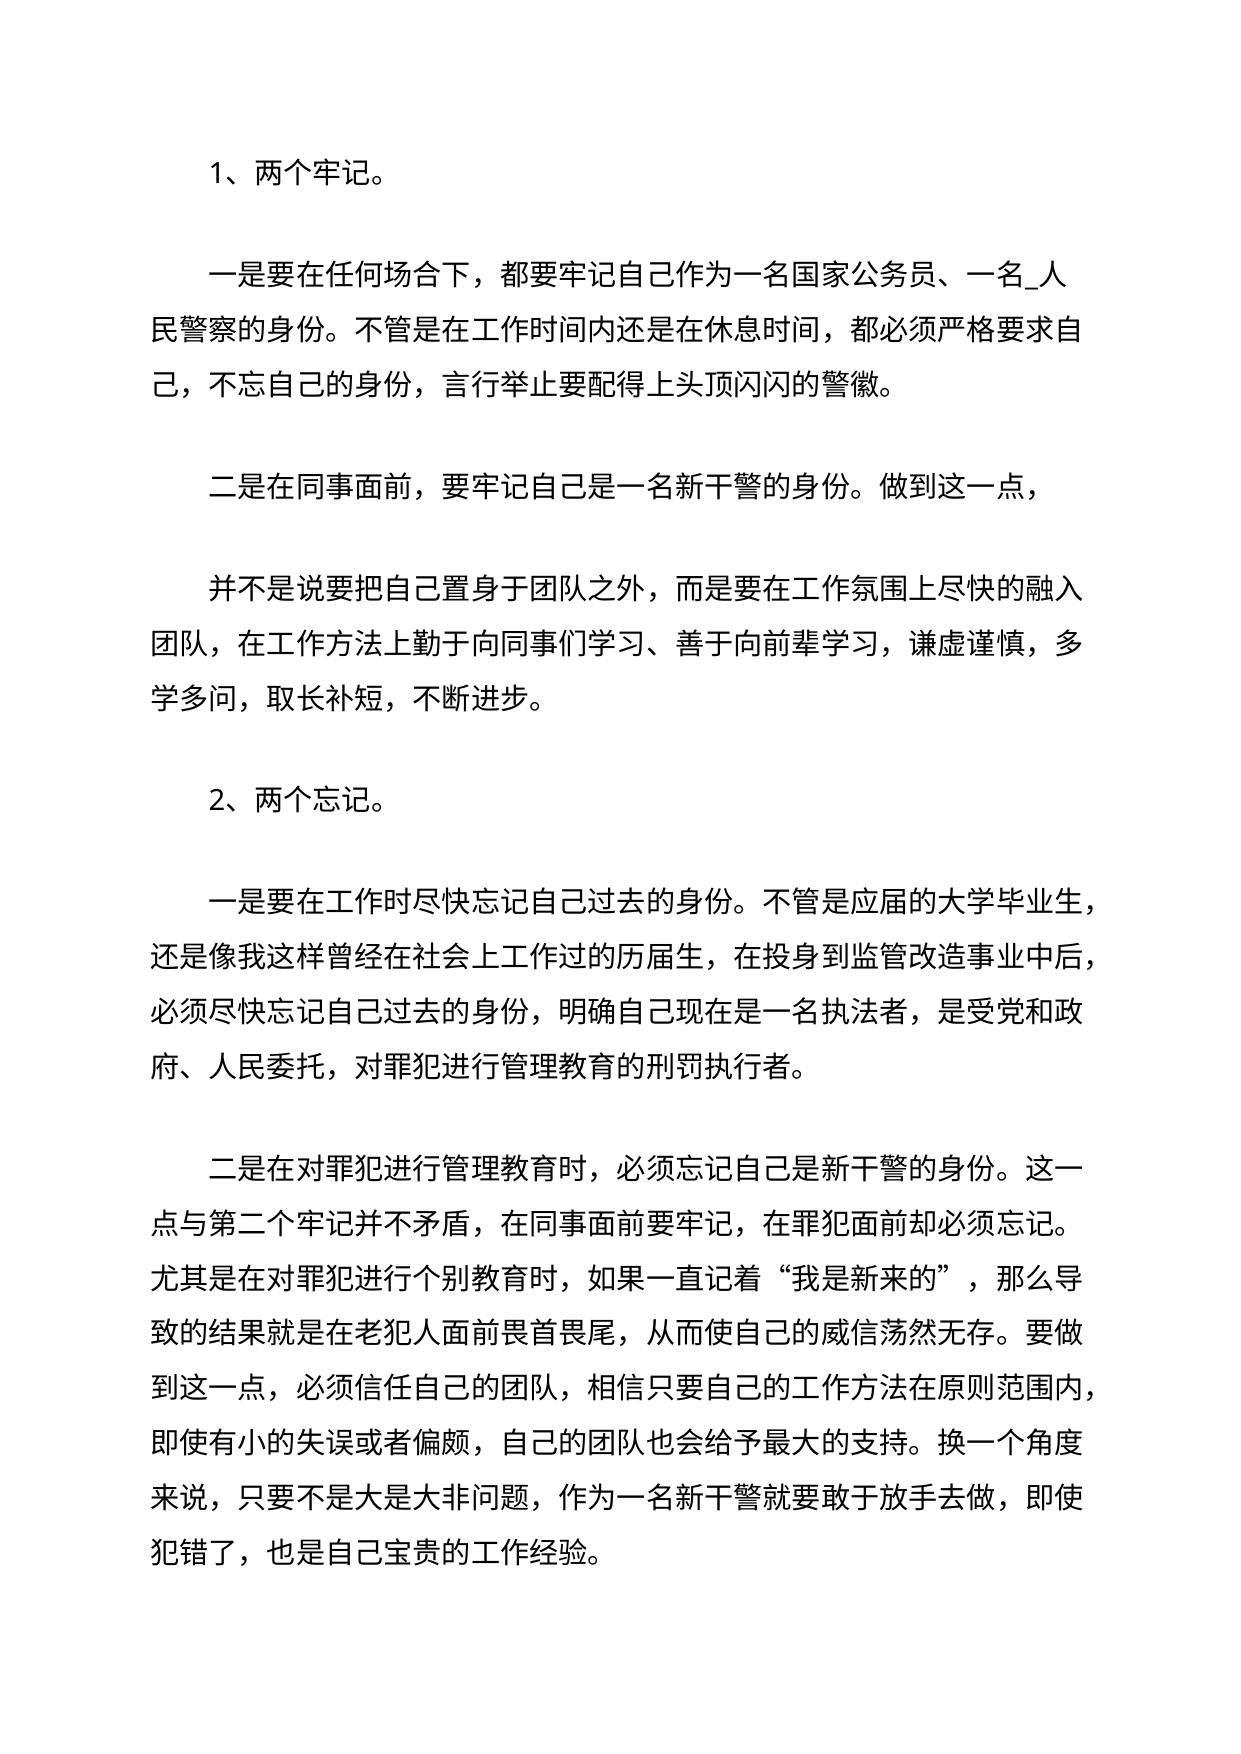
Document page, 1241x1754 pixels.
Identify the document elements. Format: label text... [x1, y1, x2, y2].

text 二是在同事面前，要牢记自己是一名新干警的身份。做到这一点， [150, 464, 1090, 506]
text 一是要在任何场合下，都要牢记自己作为一名国家公务员、一名_人民警察的身份。不管是在工作时间内还是在休息时间，都必须严格要求自己，不忘自己的身份，言行举止要配得上头顶闪闪的警徽。 [150, 252, 1090, 404]
text 并不是说要把自己置身于团队之外，而是要在工作氛围上尽快的融入团队，在工作方法上勤于向同事们学习、善于向前辈学习，谦虚谨慎，多学多问，取长补短，不断进步。 [150, 565, 1090, 717]
text 二是在对罪犯进行管理教育时，必须忘记自己是新干警的身份。这一点与第二个牢记并不矛盾，在同事面前要牢记，在罪犯面前却必须忘记。尤其是在对罪犯进行个别教育时，如果一直记着“我是新来的”，那么导致的结果就是在老犯人面前畏首畏尾，从而使自己的威信荡然无存。要做到这一点，必须信任自己的团队，相信只要自己的工作方法在原则范围内，即使有小的失误或者偏颇，自己的团队也会给予最大的支持。换一个角度来说，只要不是大是大非问题，作为一名新干警就要敢于放手去做，即使犯错了，也是自己宝贵的工作经验。 [150, 1145, 1090, 1572]
text 一是要在工作时尽快忘记自己过去的身份。不管是应届的大学毕业生，还是像我这样曾经在社会上工作过的历届生，在投身到监管改造事业中后，必须尽快忘记自己过去的身份，明确自己现在是一名执法者，是受党和政府、人民委托，对罪犯进行管理教育的刑罚执行者。 [150, 879, 1090, 1086]
text 1、两个牢记。 [150, 150, 1090, 192]
text 2、两个忘记。 [150, 777, 1090, 819]
